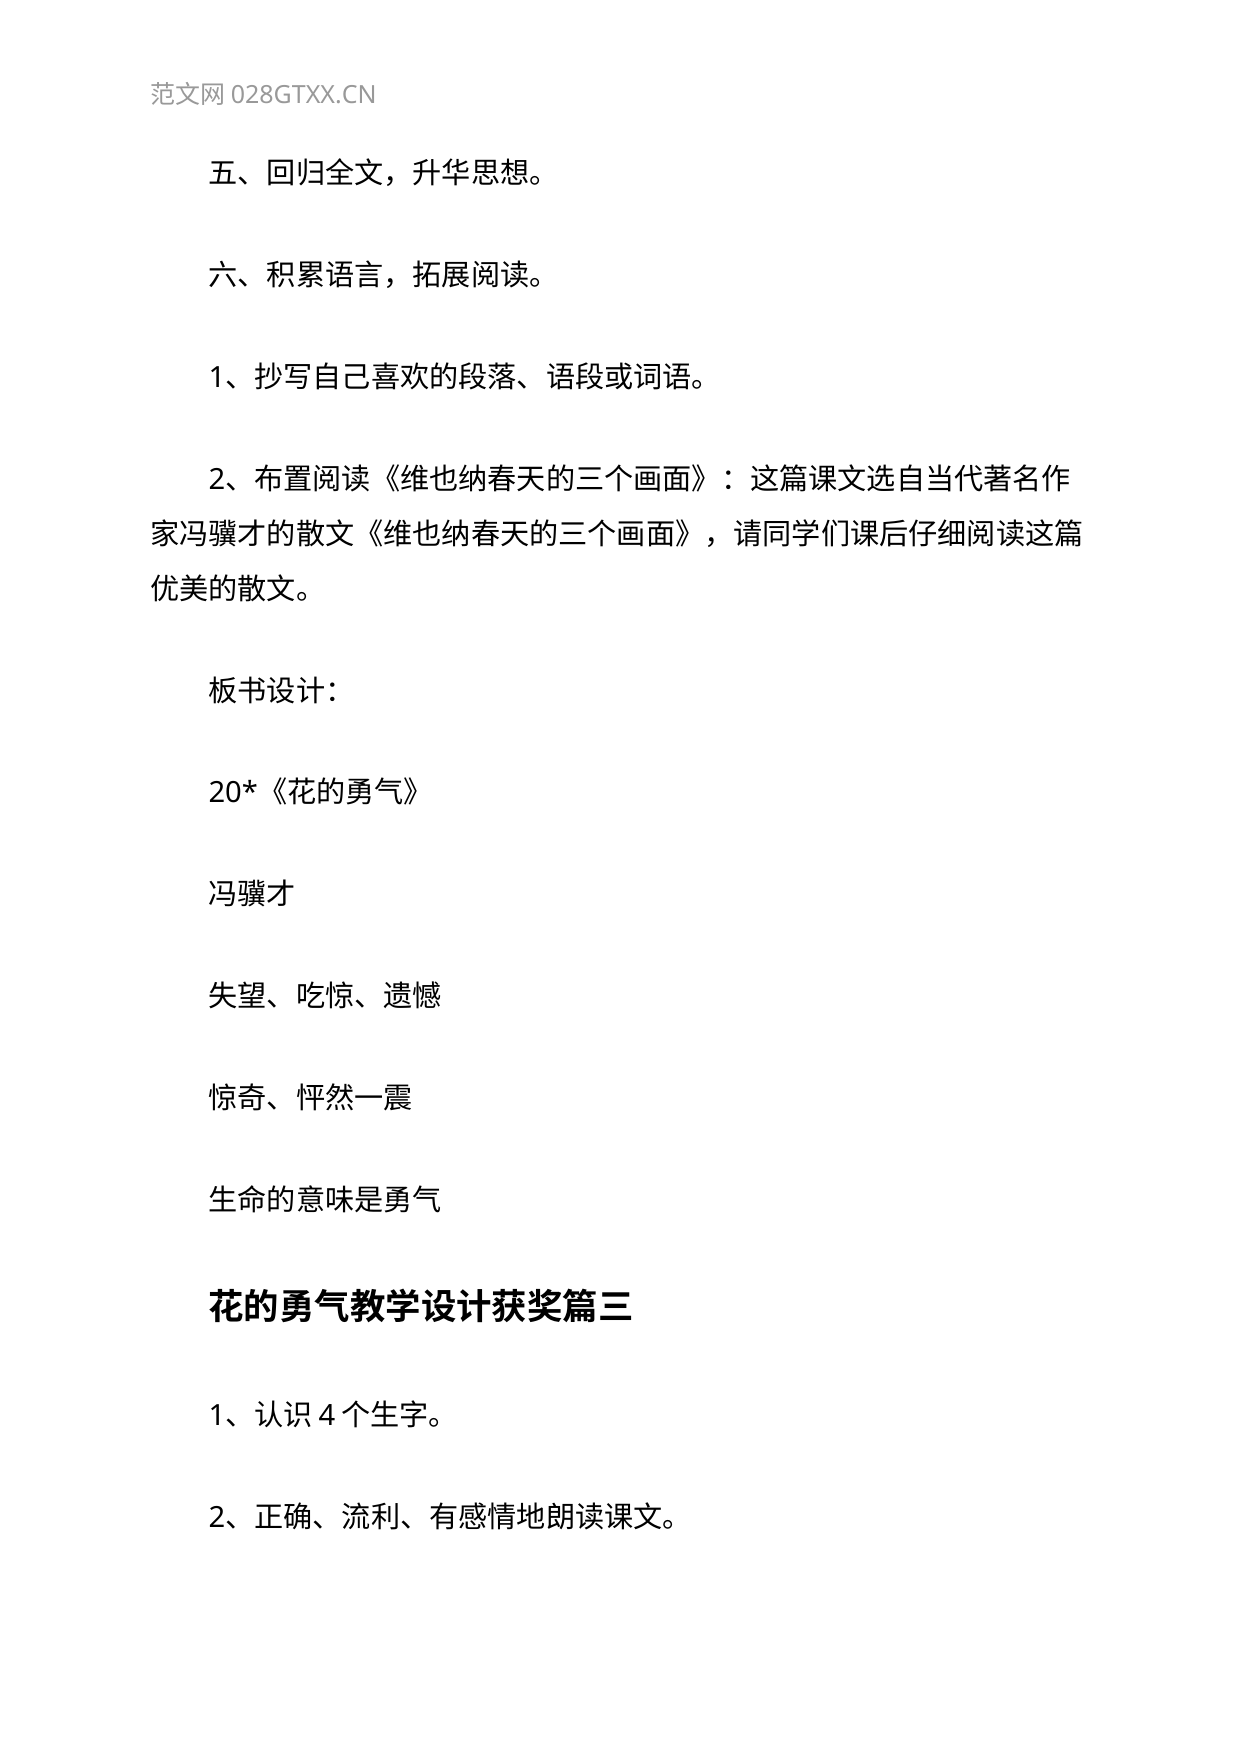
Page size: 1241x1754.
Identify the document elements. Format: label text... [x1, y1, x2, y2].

text 六、积累语言，拓展阅读。 [150, 252, 1090, 294]
text 五、回归全文，升华思想。 [150, 150, 1090, 192]
text 惊奇、怦然一震 [150, 1074, 1090, 1117]
text 20*《花的勇气》 [150, 769, 1090, 811]
text 1、认识4个生字。 [150, 1391, 1090, 1434]
text 2、布置阅读《维也纳春天的三个画面》：这篇课文选自当代著名作家冯骥才的散文《维也纳春天的三个画面》，请同学们课后仔细阅读这篇优美的散文。 [150, 456, 1090, 608]
text 1、抄写自己喜欢的段落、语段或词语。 [150, 353, 1090, 396]
text 冯骥才 [150, 871, 1090, 913]
text 生命的意味是勇气 [150, 1176, 1090, 1218]
text 2、正确、流利、有感情地朗读课文。 [150, 1493, 1090, 1536]
text 失望、吃惊、遗憾 [150, 973, 1090, 1015]
text 花的勇气教学设计获奖篇三 [150, 1278, 1090, 1329]
text 板书设计： [150, 667, 1090, 709]
